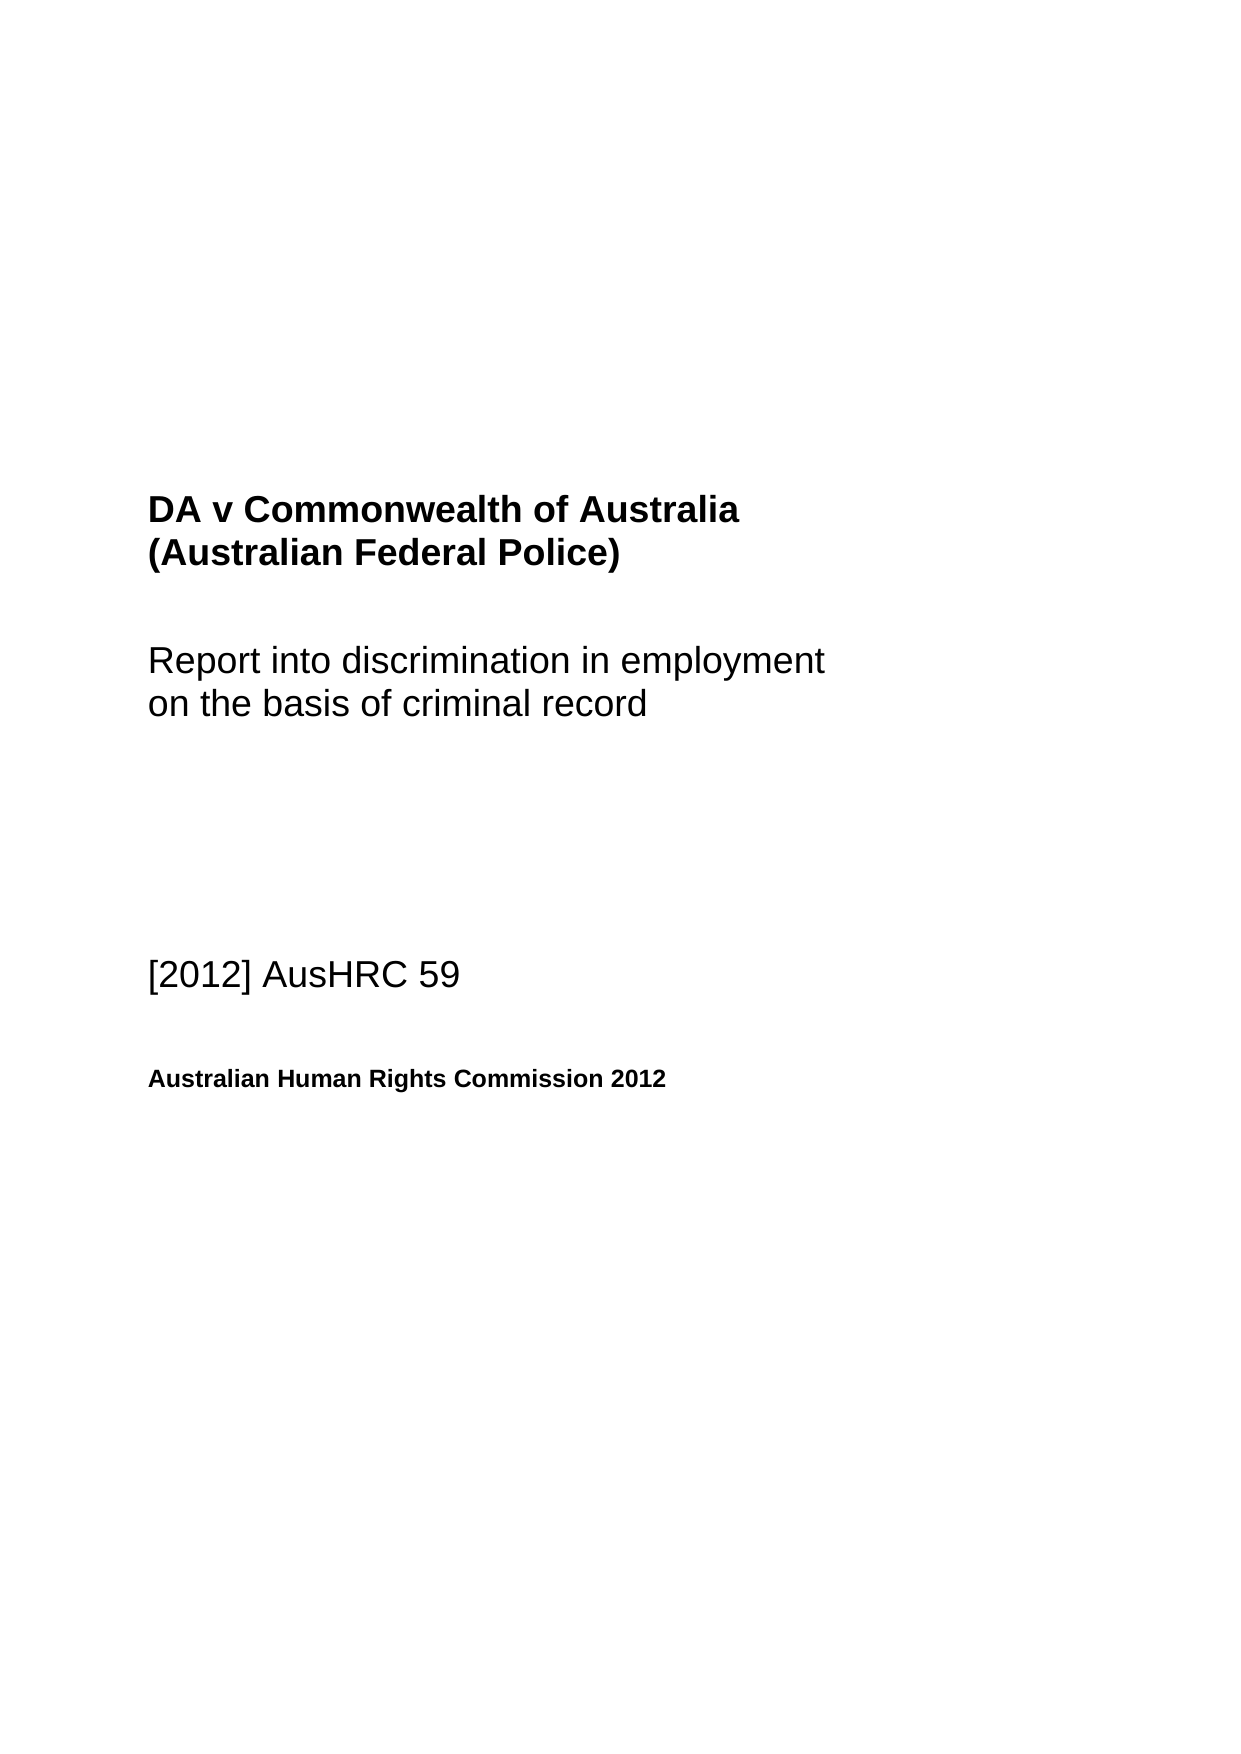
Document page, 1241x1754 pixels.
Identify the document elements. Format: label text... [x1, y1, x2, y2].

text [2012] AusHRC 59 [148, 952, 1092, 996]
text Australian Human Rights Commission 2012 [148, 1064, 1092, 1093]
text Report into discrimination in employment on the basis of criminal record [148, 638, 1092, 724]
text DA v Commonwealth of Australia (Australian Federal Police) [148, 487, 1092, 573]
